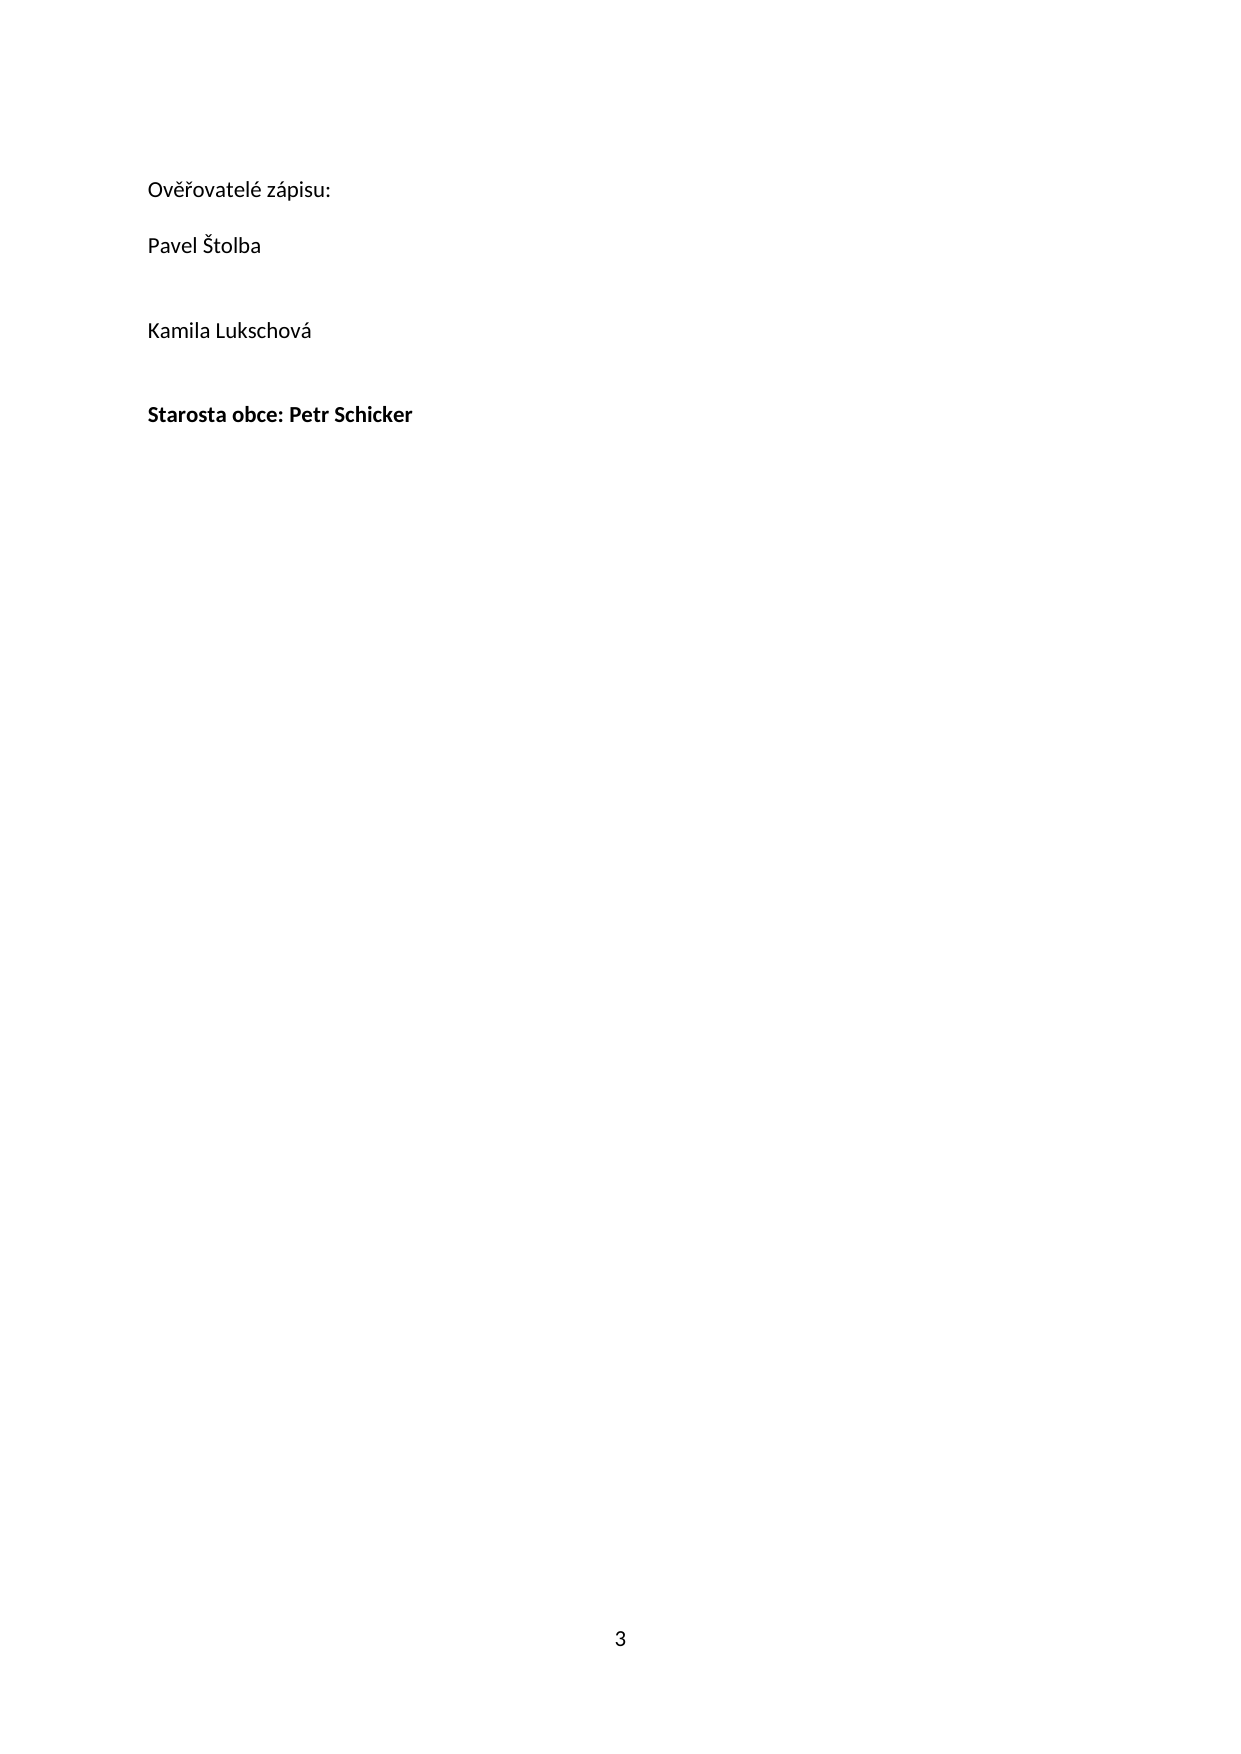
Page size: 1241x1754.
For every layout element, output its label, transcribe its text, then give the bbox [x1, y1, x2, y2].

text Kamila Lukschová [148, 316, 1093, 344]
text Pavel Štolba [148, 232, 1093, 260]
text Starosta obce: Petr Schicker [148, 400, 1093, 428]
text Ověřovatelé zápisu: [148, 176, 1093, 204]
